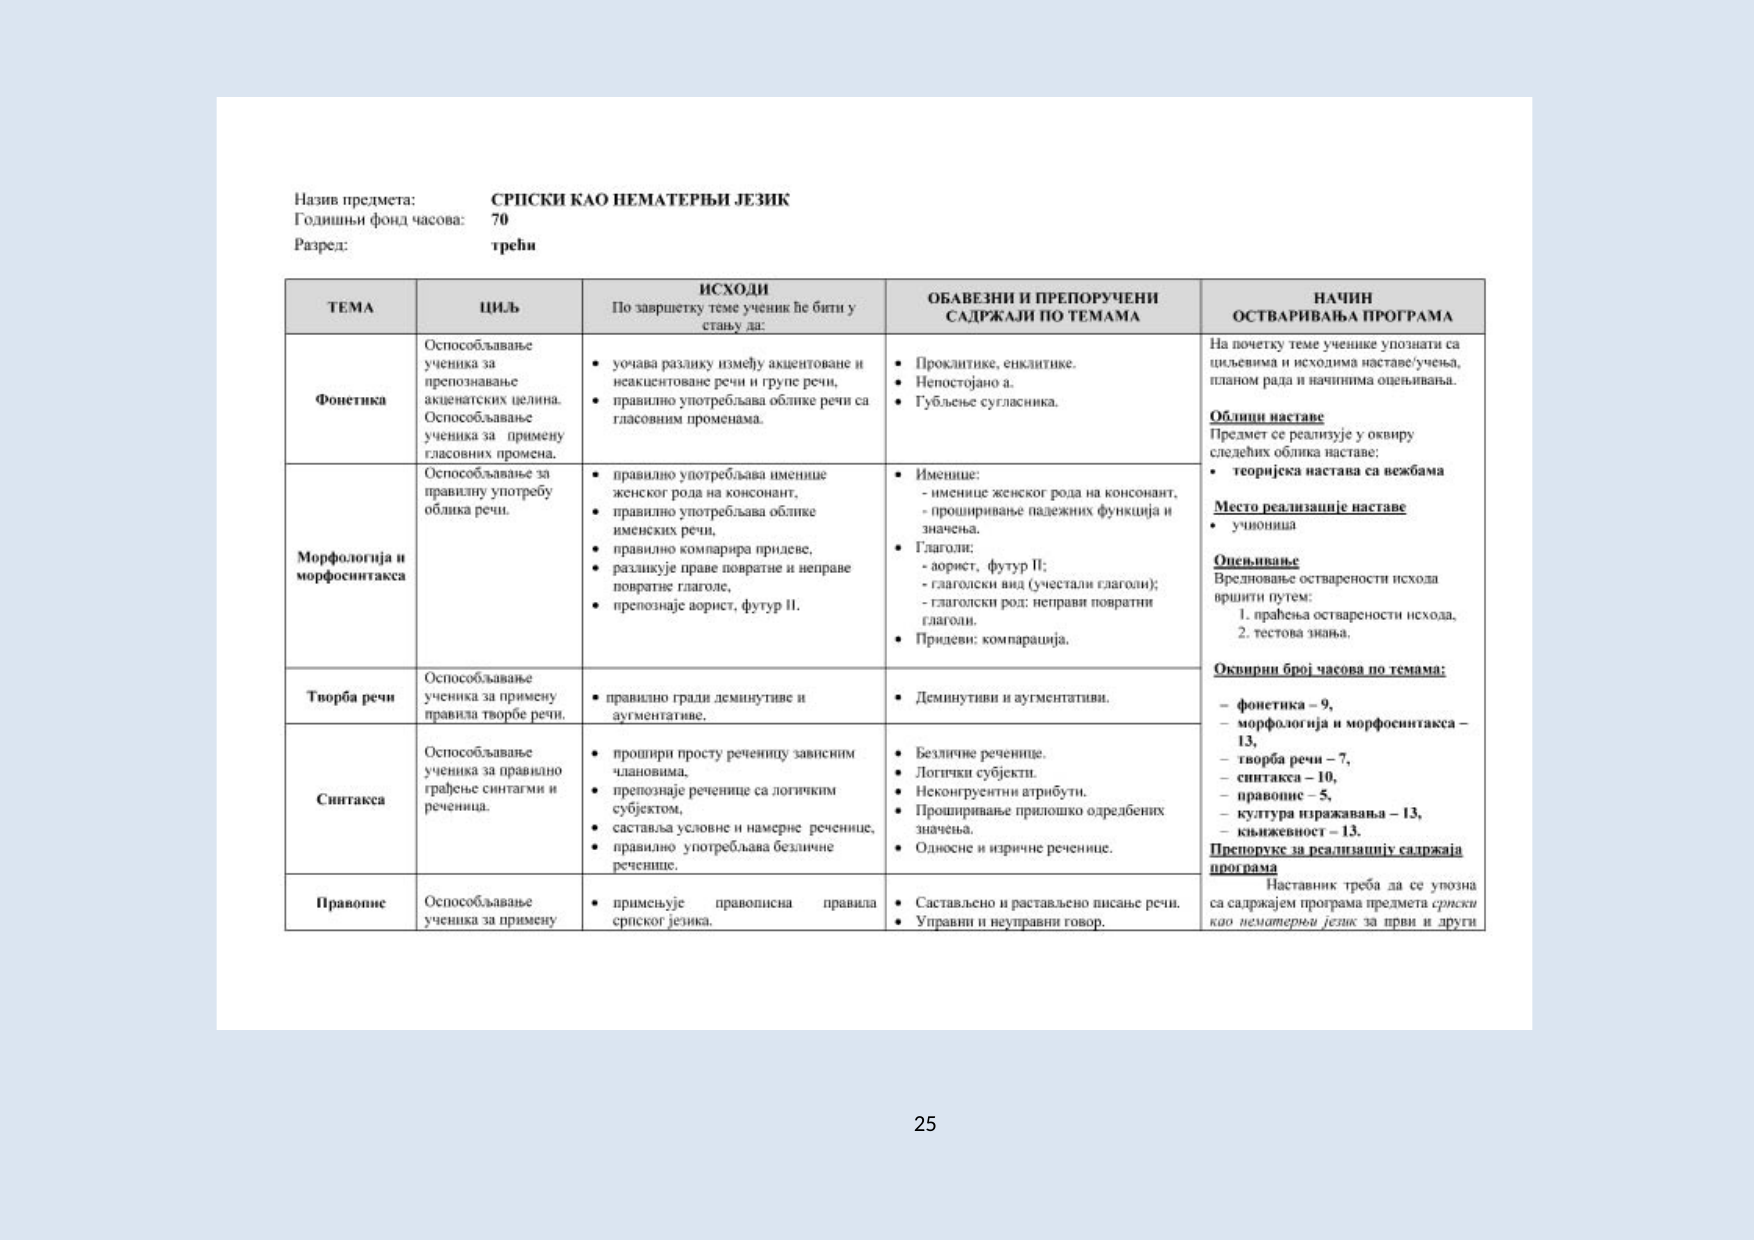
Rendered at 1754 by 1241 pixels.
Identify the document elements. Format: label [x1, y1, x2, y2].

picture [216, 97, 1533, 1030]
